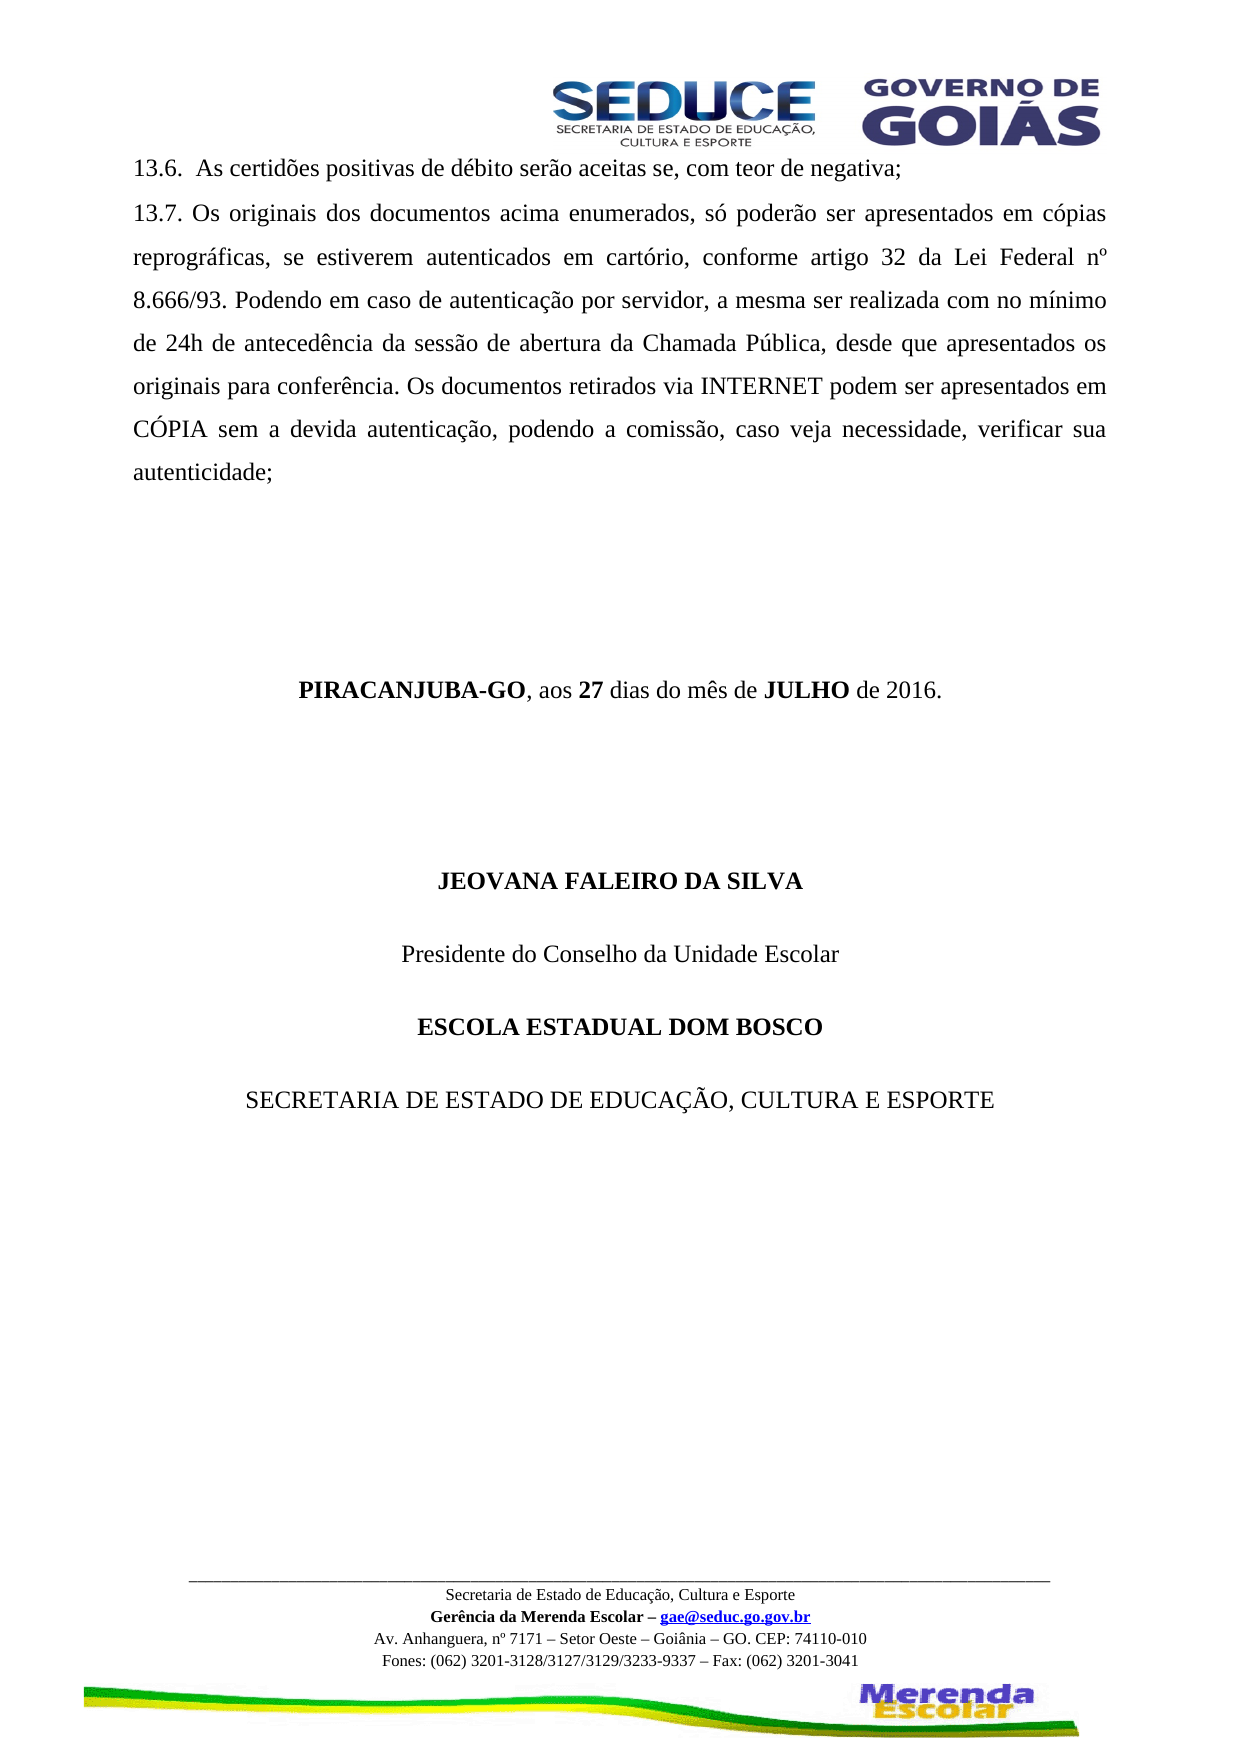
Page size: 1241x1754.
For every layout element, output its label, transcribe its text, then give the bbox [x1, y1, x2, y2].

text JEOVANA FALEIRO DA SILVA [133, 866, 1107, 895]
text 13.6. As certidões positivas de débito serão aceitas se, com teor de negativa; [133, 153, 1107, 182]
text Presidente do Conselho da Unidade Escolar [133, 939, 1107, 968]
text 13.7. Os originais dos documentos acima enumerados, só poderão ser apresentados em cópias reprográficas, se estiverem autenticados em cartório, conforme artigo 32 da Lei Federal nº 8.666/93. Podendo em caso de autenticação por servidor, a mesma ser realizada com no mínimo de 24h de antecedência da sessão de abertura da Chamada Pública, desde que apresentados os originais para conferência. Os documentos retirados via INTERNET podem ser apresentados em CÓPIA sem a devida autenticação, podendo a comissão, caso veja necessidade, verificar sua autenticidade; [133, 198, 1107, 486]
text PIRACANJUBA-GO, aos 27 dias do mês de JULHO de 2016. [133, 675, 1107, 704]
text ESCOLA ESTADUAL DOM BOSCO [133, 1012, 1107, 1041]
picture [552, 73, 1108, 154]
text SECRETARIA DE ESTADO DE EDUCAÇÃO, CULTURA E ESPORTE [133, 1085, 1107, 1114]
